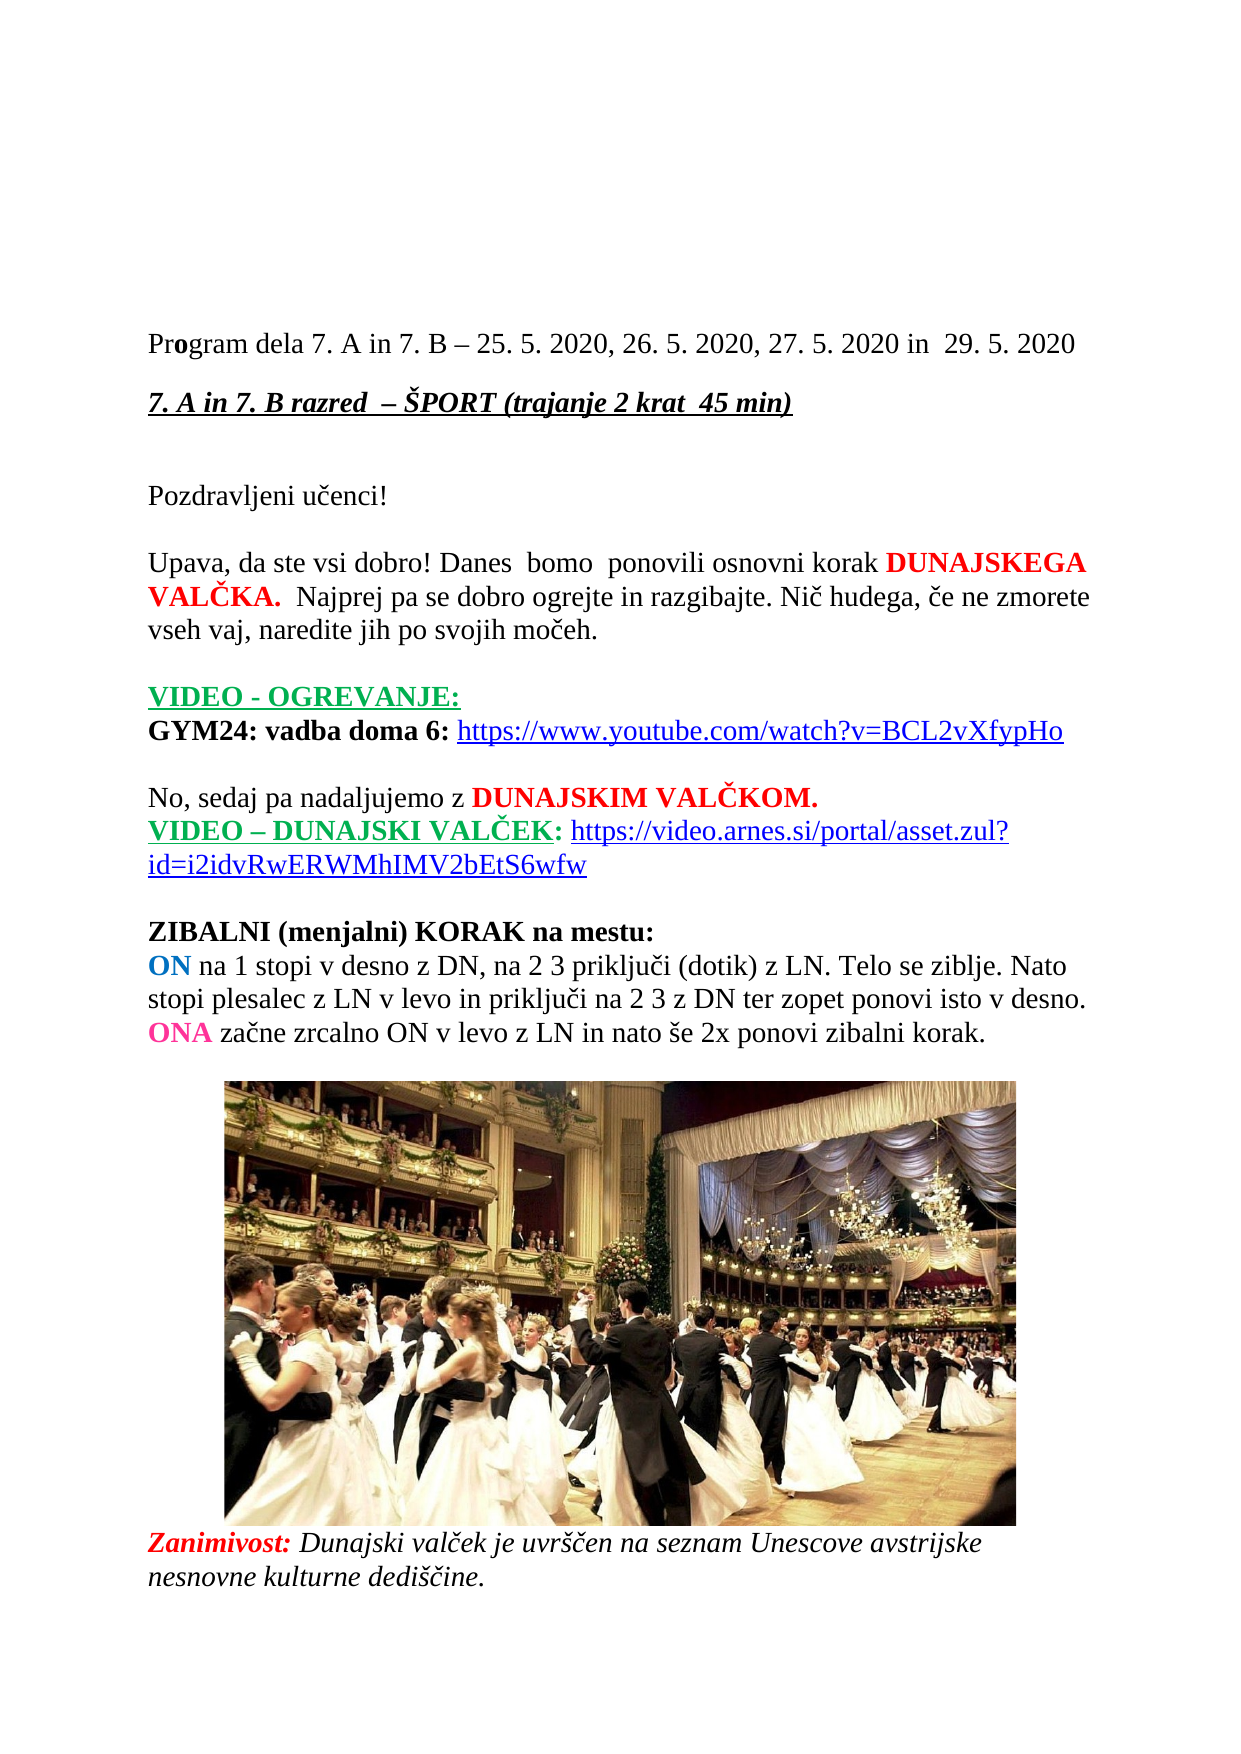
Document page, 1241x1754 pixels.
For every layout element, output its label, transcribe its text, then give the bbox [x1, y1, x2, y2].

text Upava, da ste vsi dobro! Danes bomo ponovili osnovni korak DUNAJSKEGA VALČKA. Najprej pa se dobro ogrejte in razgibajte. Nič hudega, če ne zmorete vseh vaj, naredite jih po svojih močeh. [148, 545, 1093, 646]
text Zanimivost: Dunajski valček je uvrščen na seznam Unescove avstrijske nesnovne kulturne dediščine. [148, 1525, 1093, 1592]
text ON na 1 stopi v desno z DN, na 2 3 priključi (dotik) z LN. Telo se ziblje. Nato stopi plesalec z LN v levo in priključi na 2 3 z DN ter zopet ponovi isto v desno. [148, 948, 1093, 1015]
text GYM24: vadba doma 6: https://www.youtube.com/watch?v=BCL2vXfypHo [148, 713, 1093, 746]
picture [224, 1081, 1017, 1526]
text 7. A in 7. B razred – ŠPORT (trajanje 2 krat 45 min) [148, 385, 1093, 419]
text Pozdravljeni učenci! [148, 478, 1093, 512]
text VIDEO – DUNAJSKI VALČEK: https://video.arnes.si/portal/asset.zul?id=i2idvRwERWMhIMV2bEtS6wfw [148, 813, 1093, 881]
text No, sedaj pa nadaljujemo z DUNAJSKIM VALČKOM. [148, 780, 1093, 813]
text ONA začne zrcalno ON v levo z LN in nato še 2x ponovi zibalni korak. [148, 1015, 1093, 1048]
text Program dela 7. A in 7. B – 25. 5. 2020, 26. 5. 2020, 27. 5. 2020 in 29. 5. 2020 [148, 326, 1093, 359]
text ZIBALNI (menjalni) KORAK na mestu: [148, 914, 1093, 948]
text VIDEO - OGREVANJE: [148, 679, 1093, 713]
